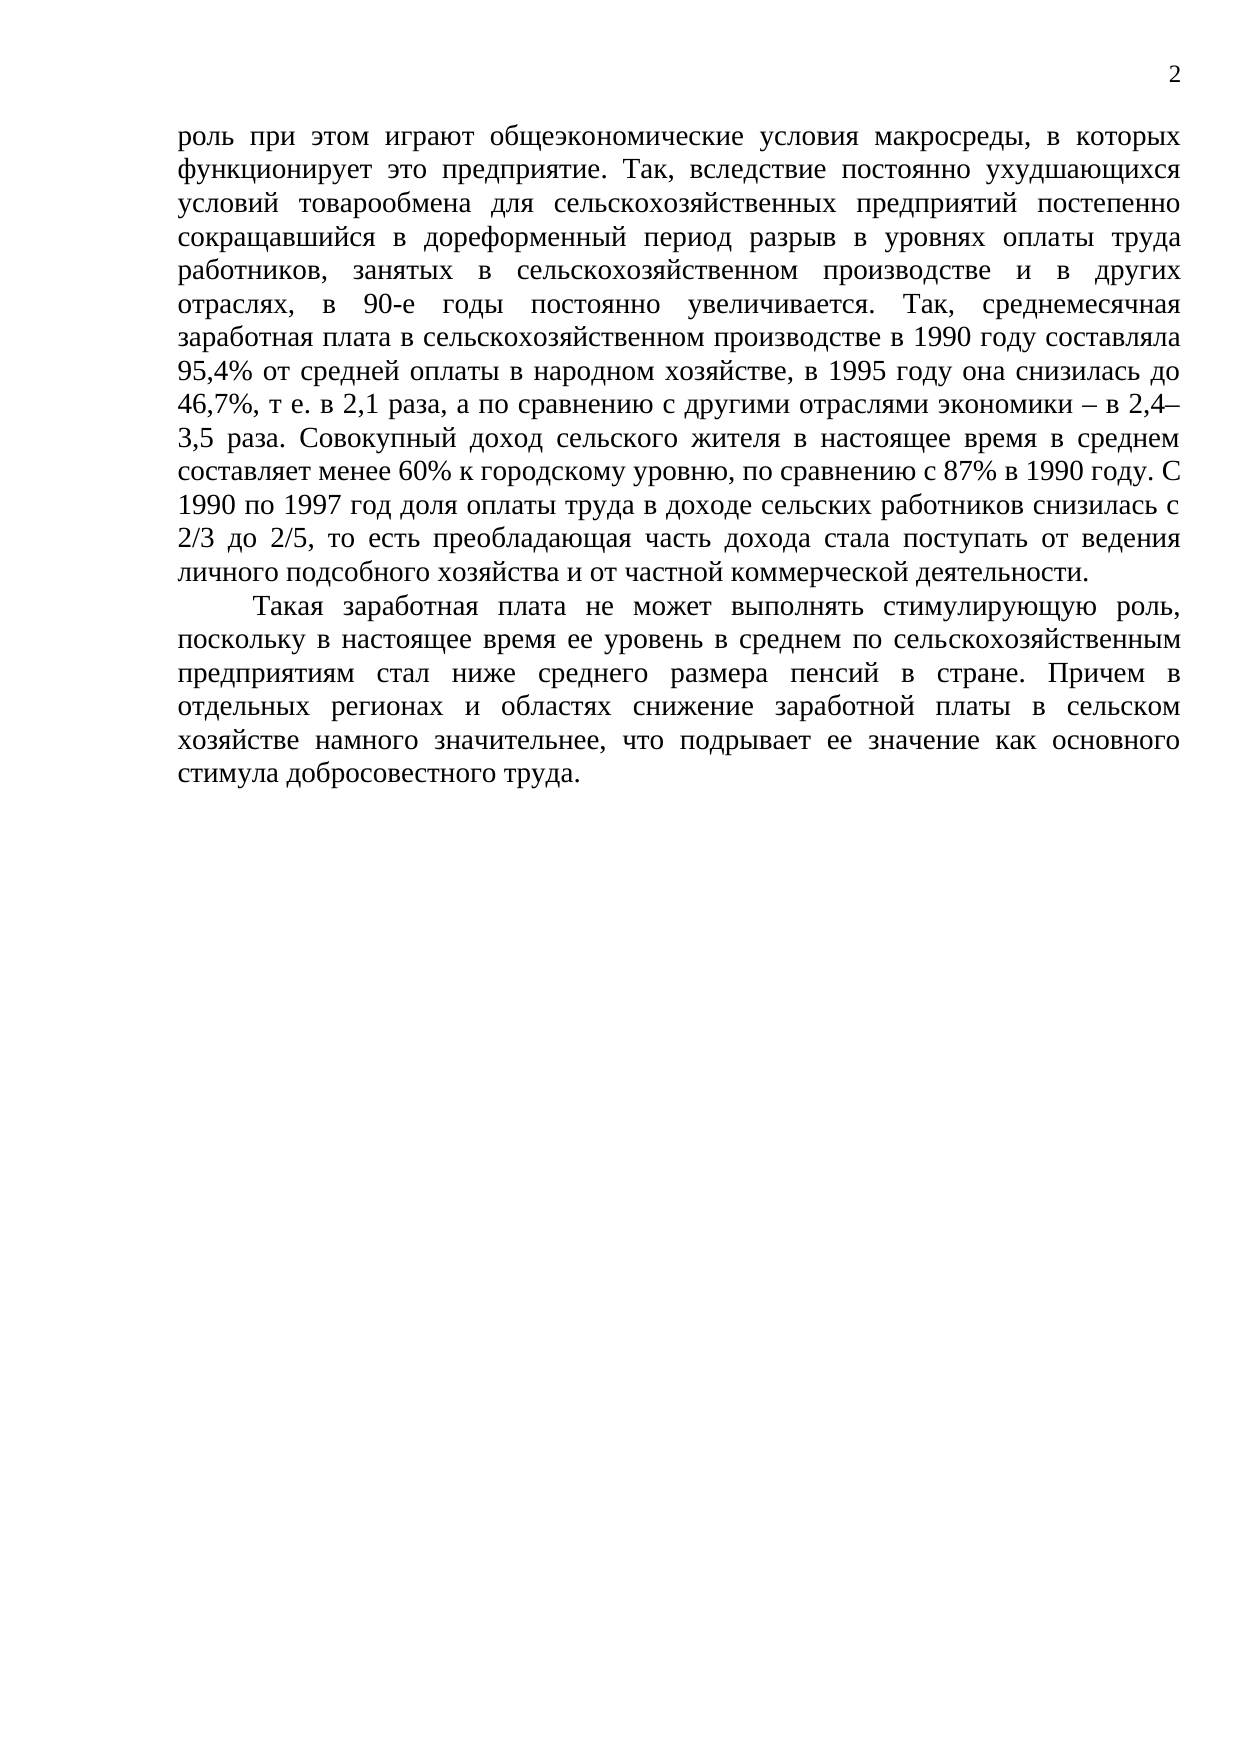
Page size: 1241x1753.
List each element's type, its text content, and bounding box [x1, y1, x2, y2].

text Такая заработная плата не может выполнять стимулирующую роль, поскольку в настоящее время ее уровень в среднем по сельскохозяйственным предприятиям стал ниже среднего размера пенсий в стране. Причем в отдельных регионах и областях снижение заработной платы в сельском хозяйстве намного значительнее, что подрывает ее значение как основного стимула добросовестного труда. [177, 588, 1181, 789]
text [177, 118, 1181, 588]
